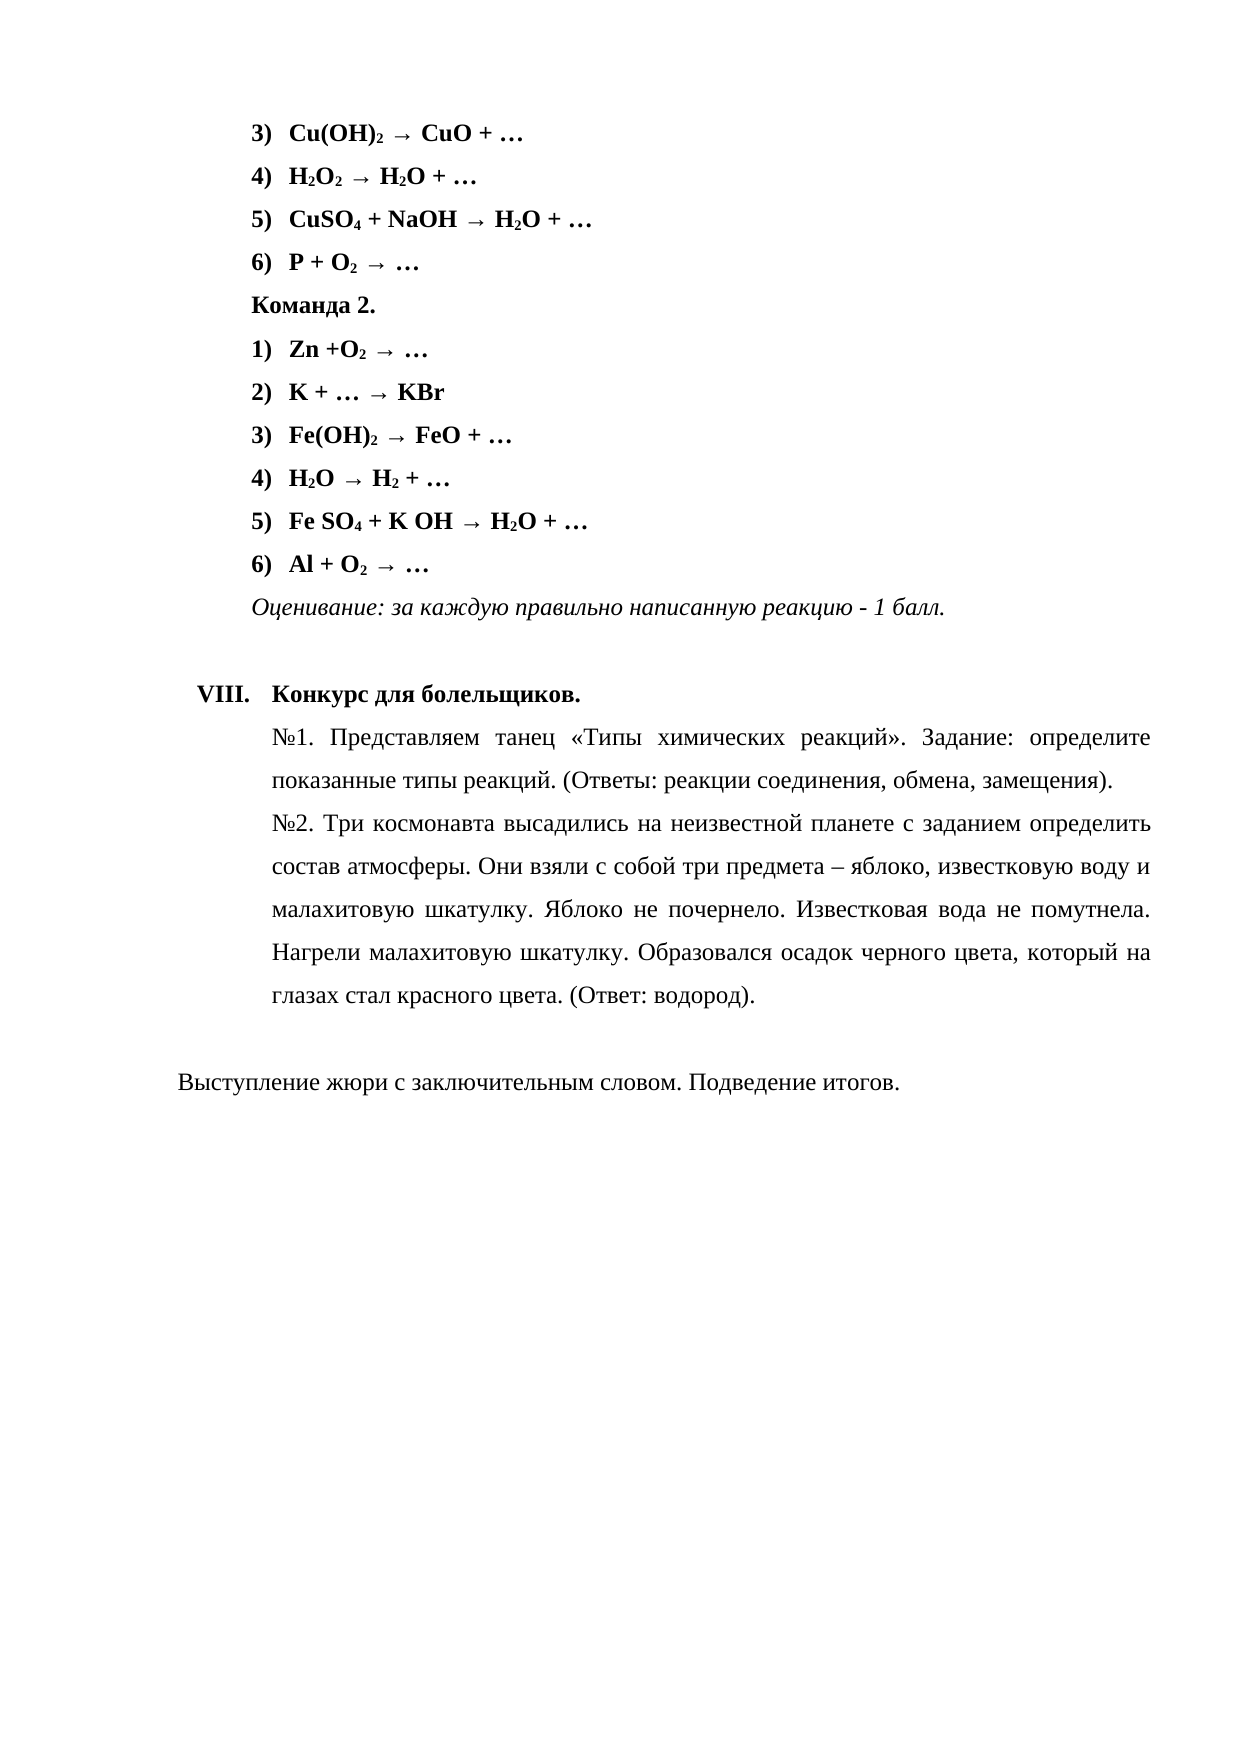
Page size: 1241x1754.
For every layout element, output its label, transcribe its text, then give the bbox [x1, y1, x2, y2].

text Команда 2. [177, 291, 1152, 319]
list Zn +O2 → … [251, 334, 1152, 362]
list Fe SO4 + K OH → H2O + … [251, 506, 1152, 535]
list K + … → KBr [251, 377, 1152, 406]
text Выступление жюри с заключительным словом. Подведение итогов. [177, 1067, 1152, 1096]
text №2. Три космонавта высадились на неизвестной планете с заданием определить состав атмосферы. Они взяли с собой три предмета – яблоко, известковую воду и малахитовую шкатулку. Яблоко не почернело. Известковая вода не помутнела. Нагрели малахитовую шкатулку. Образовался осадок черного цвета, который на глазах стал красного цвета. (Ответ: водород). [272, 808, 1152, 1009]
list Al + O2 → … [251, 549, 1152, 578]
list Конкурс для болельщиков. [197, 679, 1152, 707]
text Оценивание: за каждую правильно написанную реакцию - 1 балл. [251, 592, 1152, 621]
list H2O2 → H2O + … [251, 161, 1152, 190]
list Cu(OH)2 → CuO + … [251, 118, 1152, 147]
list H2O → H2 + … [251, 463, 1152, 492]
list CuSO4 + NaOH → H2O + … [251, 204, 1152, 233]
text №1. Представляем танец «Типы химических реакций». Задание: определите показанные типы реакций. (Ответы: реакции соединения, обмена, замещения). [272, 722, 1152, 794]
list P + O2 → … [251, 247, 1152, 276]
list Fe(OH)2 → FeO + … [251, 420, 1152, 449]
